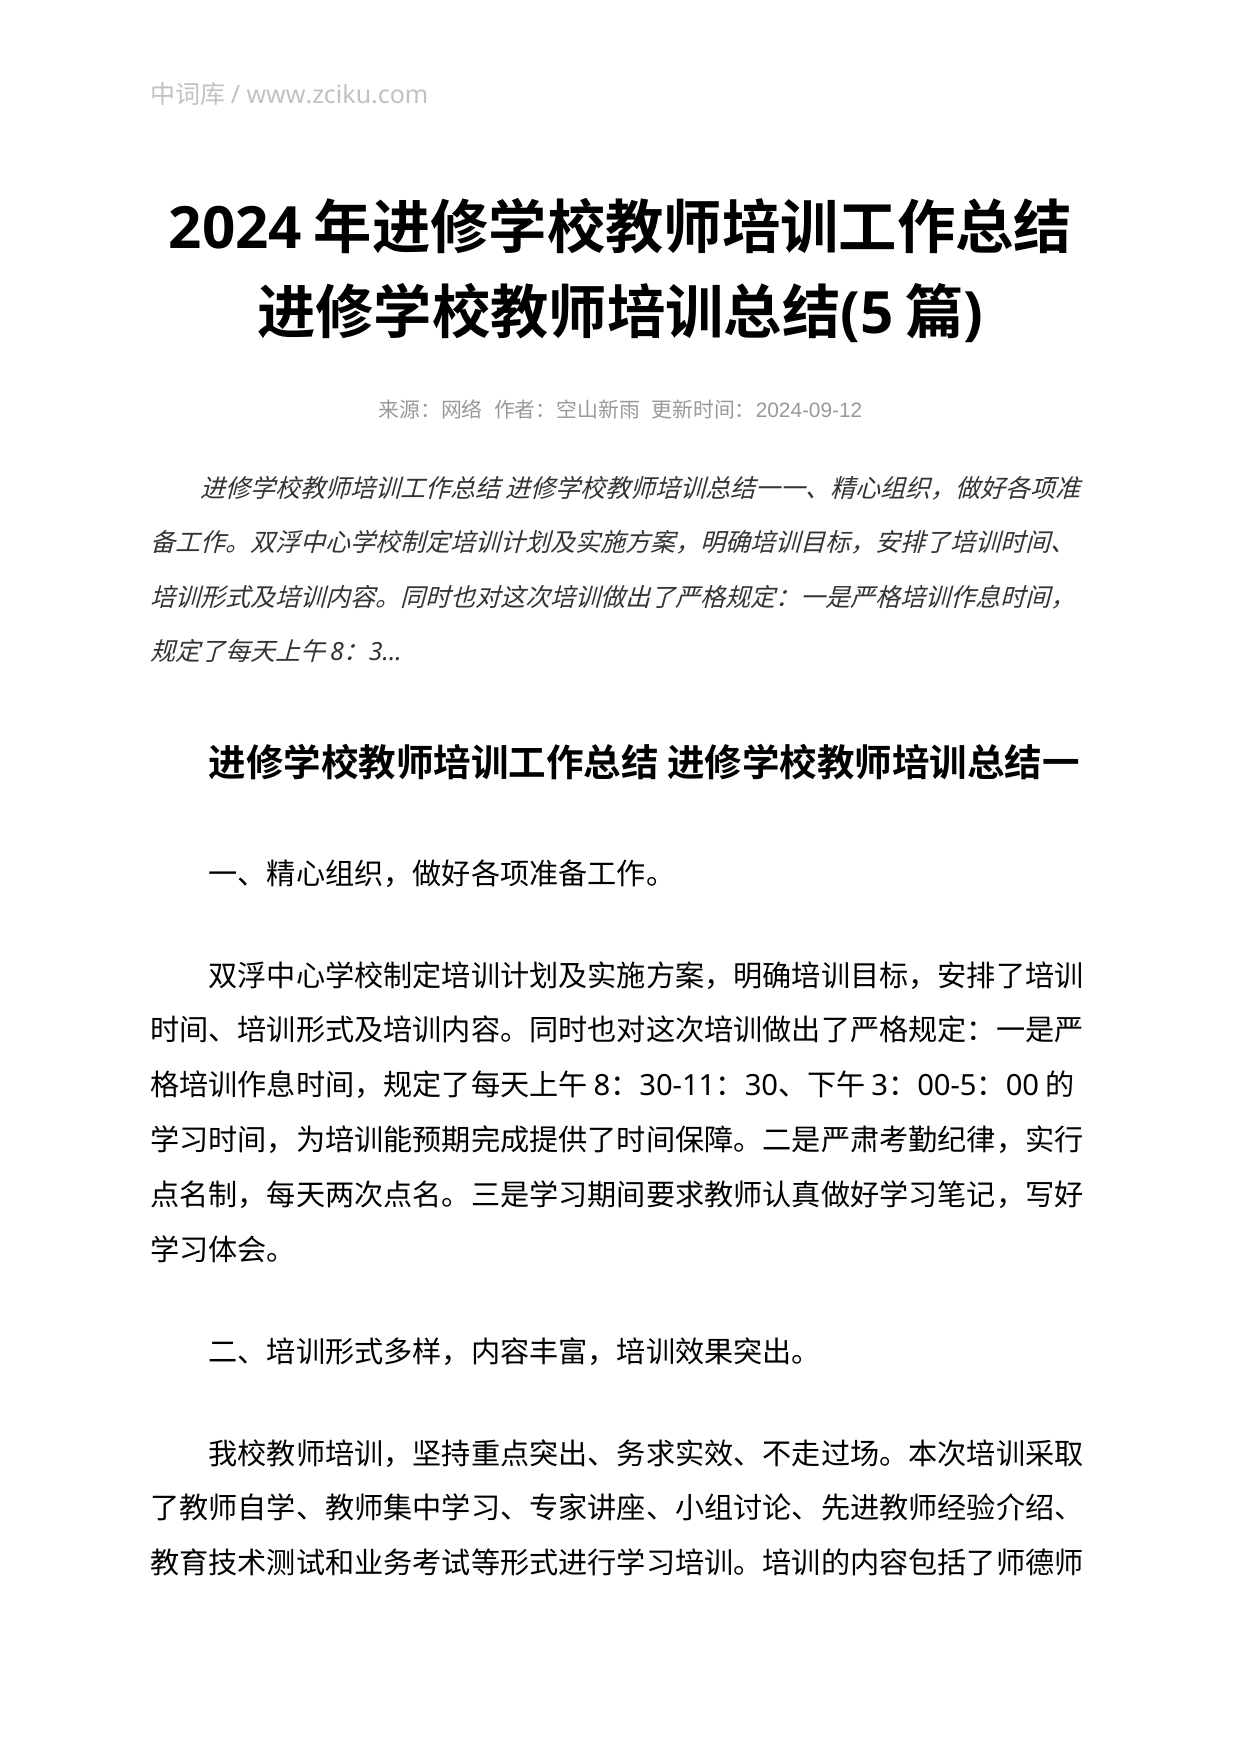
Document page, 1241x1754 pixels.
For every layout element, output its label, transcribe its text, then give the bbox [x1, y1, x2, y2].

text 进修学校教师培训工作总结 进修学校教师培训总结一 [150, 733, 1090, 787]
subtitle 2024年进修学校教师培训工作总结 进修学校教师培训总结(5篇) [150, 181, 1090, 351]
text 一、精心组织，做好各项准备工作。 [150, 850, 1090, 893]
text 双浮中心学校制定培训计划及实施方案，明确培训目标，安排了培训时间、培训形式及培训内容。同时也对这次培训做出了严格规定：一是严格培训作息时间，规定了每天上午8：30-11：30、下午3：00-5：00的学习时间，为培训能预期完成提供了时间保障。二是严肃考勤纪律，实行点名制，每天两次点名。三是学习期间要求教师认真做好学习笔记，写好学习体会。 [150, 952, 1090, 1269]
text 二、培训形式多样，内容丰富，培训效果突出。 [150, 1328, 1090, 1371]
text 来源：网络 作者：空山新雨 更新时间：2024-09-12 [150, 398, 1090, 422]
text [150, 1430, 1090, 1582]
text 进修学校教师培训工作总结 进修学校教师培训总结一一、精心组织，做好各项准备工作。双浮中心学校制定培训计划及实施方案，明确培训目标，安排了培训时间、培训形式及培训内容。同时也对这次培训做出了严格规定：一是严格培训作息时间，规定了每天上午8：3... [150, 468, 1090, 668]
